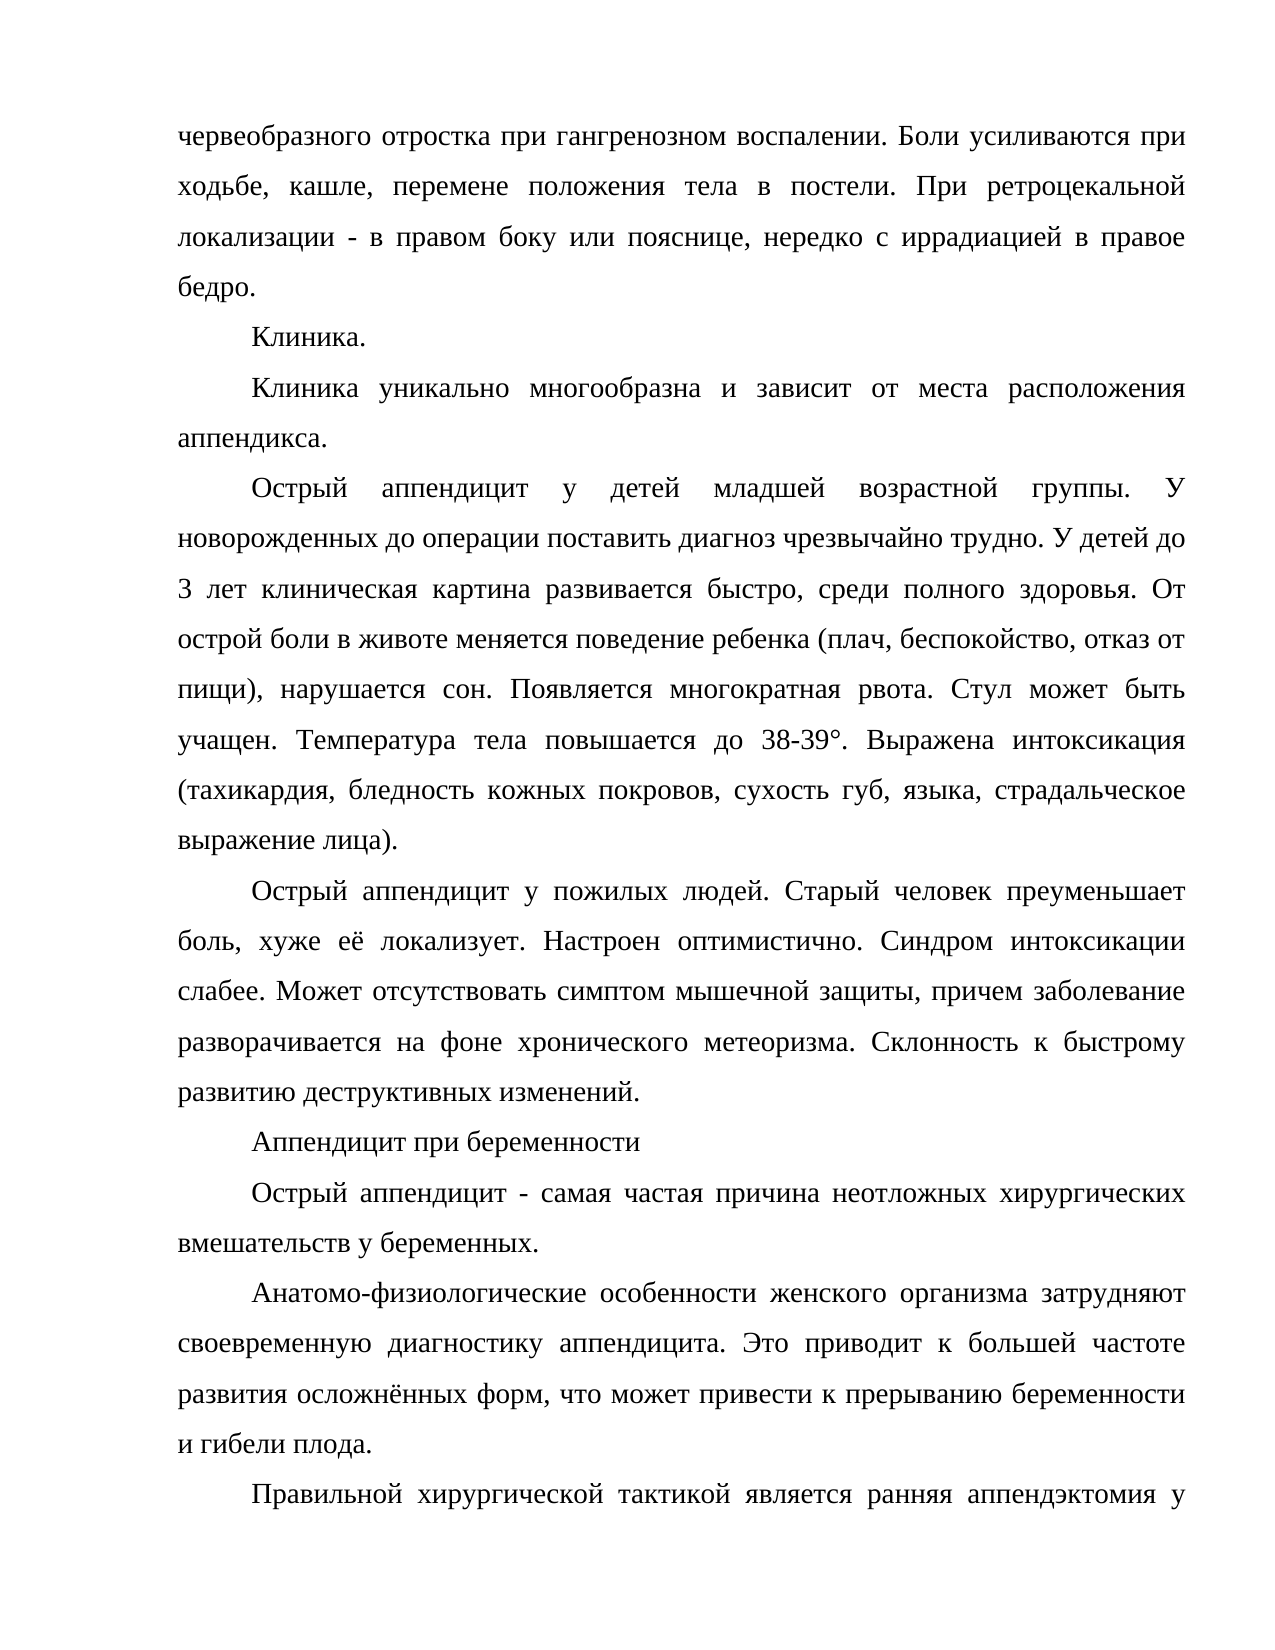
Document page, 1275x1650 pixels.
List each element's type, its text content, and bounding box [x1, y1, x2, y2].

text Острый аппендицит у пожилых людей. Старый человек преуменьшает боль, хуже её локализует. Настроен оптимистично. Синдром интоксикации слабее. Может отсутствовать симптом мышечной защиты, причем заболевание разворачивается на фоне хронического метеоризма. Склонность к быстрому развитию деструктивных изменений. [177, 873, 1186, 1108]
text Аппендицит при беременности [177, 1124, 1186, 1158]
text Клиника. [177, 319, 1186, 353]
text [177, 1477, 1186, 1510]
text Острый аппендицит у детей младшей возрастной группы. У новорожденных до операции поставить диагноз чрезвычайно трудно. У детей до 3 лет клиническая картина развивается быстро, среди полного здоровья. От острой боли в животе меняется поведение ребенка (плач, беспокойство, отказ от пищи), нарушается сон. Появляется многократная рвота. Стул может быть учащен. Температура тела повышается до 38-39°. Выражена интоксикация (тахикардия, бледность кожных покровов, сухость губ, языка, страдальческое выражение лица). [177, 470, 1186, 856]
text Клиника уникально многообразна и зависит от места расположения аппендикса. [177, 370, 1186, 453]
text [177, 118, 1186, 303]
text Анатомо-физиологические особенности женского организма затрудняют своевременную диагностику аппендицита. Это приводит к большей частоте развития осложнённых форм, что может привести к прерыванию беременности и гибели плода. [177, 1275, 1186, 1460]
text Острый аппендицит - самая частая причина неотложных хирургических вмешательств у беременных. [177, 1175, 1186, 1258]
